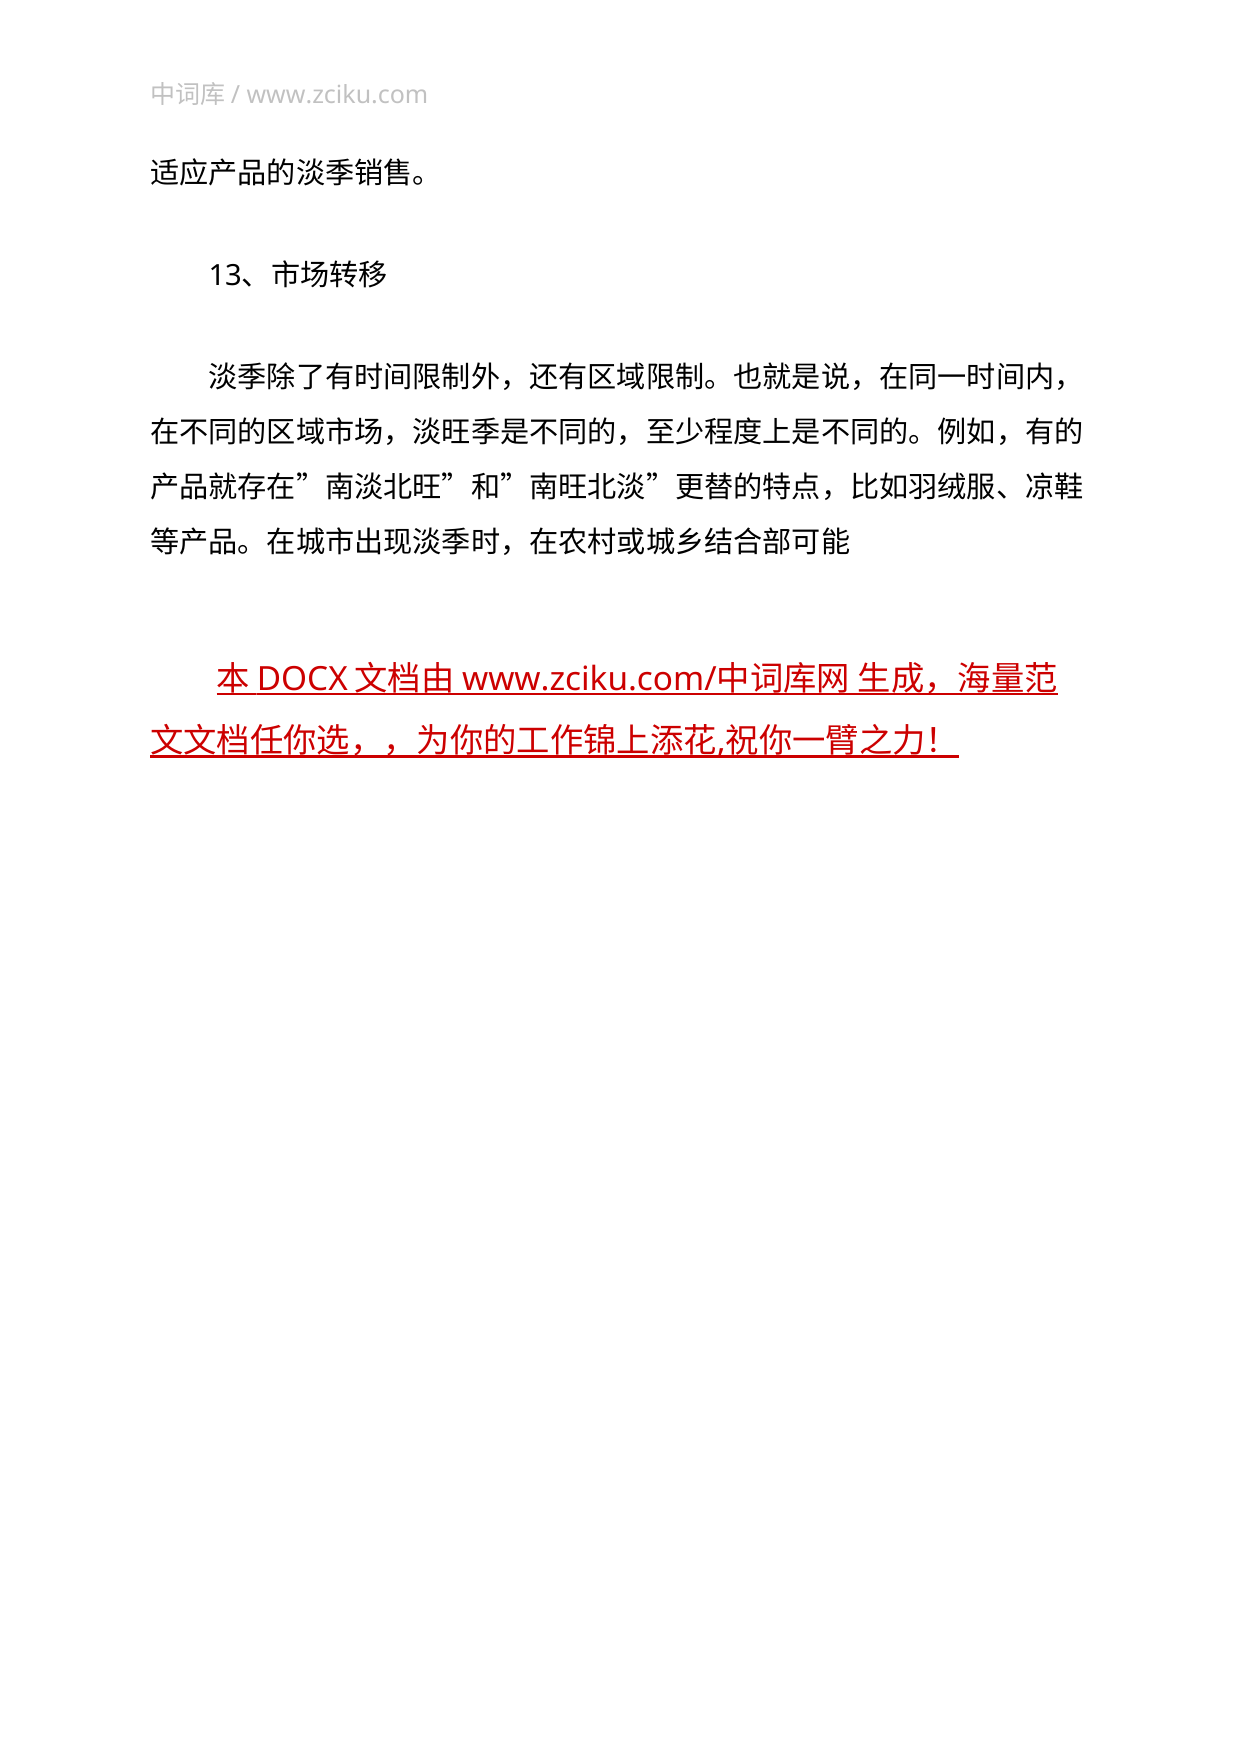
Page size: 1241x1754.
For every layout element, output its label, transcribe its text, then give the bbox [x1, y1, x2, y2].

text 本DOCX文档由 www.zciku.com/中词库网 生成，海量范文文档任你选，，为你的工作锦上添花,祝你一臂之力！ [150, 651, 1090, 763]
text 13、市场转移 [150, 252, 1090, 294]
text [150, 150, 1090, 192]
text 淡季除了有时间限制外，还有区域限制。也就是说，在同一时间内，在不同的区域市场，淡旺季是不同的，至少程度上是不同的。例如，有的产品就存在”南淡北旺”和”南旺北淡”更替的特点，比如羽绒服、凉鞋等产品。在城市出现淡季时，在农村或城乡结合部可能 [150, 354, 1090, 561]
